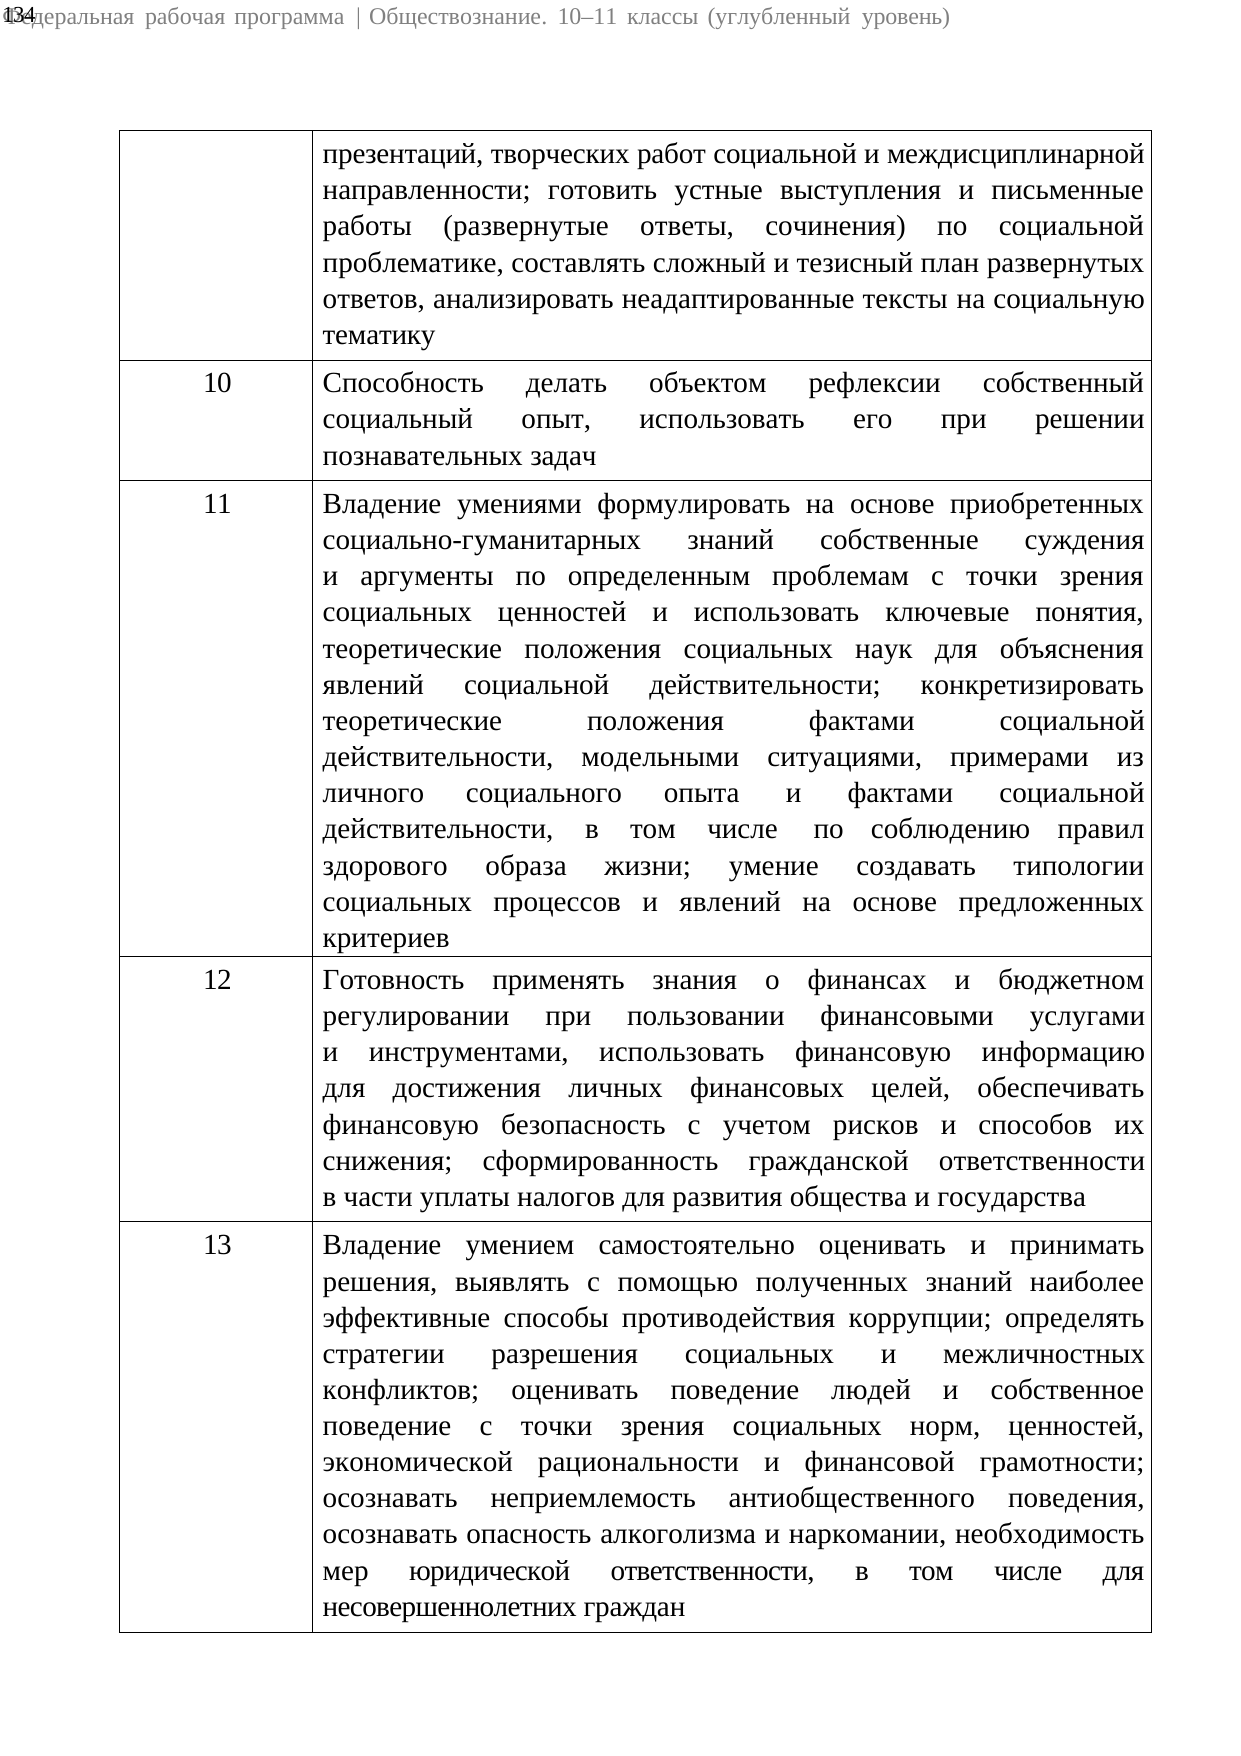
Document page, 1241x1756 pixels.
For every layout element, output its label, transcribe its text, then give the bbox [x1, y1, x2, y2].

table_cell 10 [120, 361, 312, 480]
table_cell Владение умениями формулировать на основе приобретенных социально-гуманитарных знаний собственные суждения и аргументы по определенным проблемам с точки зрения социальных ценностей и использовать ключевые понятия, теоретические положения социальных наук для объяснения явлений социальной действительности; конкретизировать теоретические положения фактами социальной действительности, модельными ситуациями, примерами из личного социального опыта и фактами социальной действительности, в том числе по соблюдению правил здорового образа жизни; умение создавать типологии социальных процессов и явлений на основе предложенных критериев [313, 481, 1151, 956]
table_cell Готовность применять знания о финансах и бюджетном регулировании при пользовании финансовыми услугами и инструментами, использовать финансовую информацию для достижения личных финансовых целей, обеспечивать финансовую безопасность с учетом рисков и способов их снижения; сформированность гражданской ответственности в части уплаты налогов для развития общества и государства [313, 957, 1151, 1221]
table_cell 12 [120, 957, 312, 1221]
table_cell Способность делать объектом рефлексии собственный социальный опыт, использовать его при решении познавательных задач [313, 361, 1151, 480]
table_header [120, 131, 312, 360]
table_cell 13 [120, 1222, 312, 1632]
table_cell 11 [120, 481, 312, 956]
table_cell Владение умением самостоятельно оценивать и принимать решения, выявлять с помощью полученных знаний наиболее эффективные способы противодействия коррупции; определять стратегии разрешения социальных и межличностных конфликтов; оценивать поведение людей и собственное поведение с точки зрения социальных норм, ценностей, экономической рациональности и финансовой грамотности; осознавать неприемлемость антиобщественного поведения, осознавать опасность алкоголизма и наркомании, необходимость мер юридической ответственности, в том числе для несовершеннолетних граждан [313, 1222, 1151, 1632]
table_header презентаций, творческих работ социальной и междисциплинарной направленности; готовить устные выступления и письменные работы (развернутые ответы, сочинения) по социальной проблематике, составлять сложный и тезисный план развернутых ответов, анализировать неадаптированные тексты на социальную тематику [313, 131, 1151, 360]
